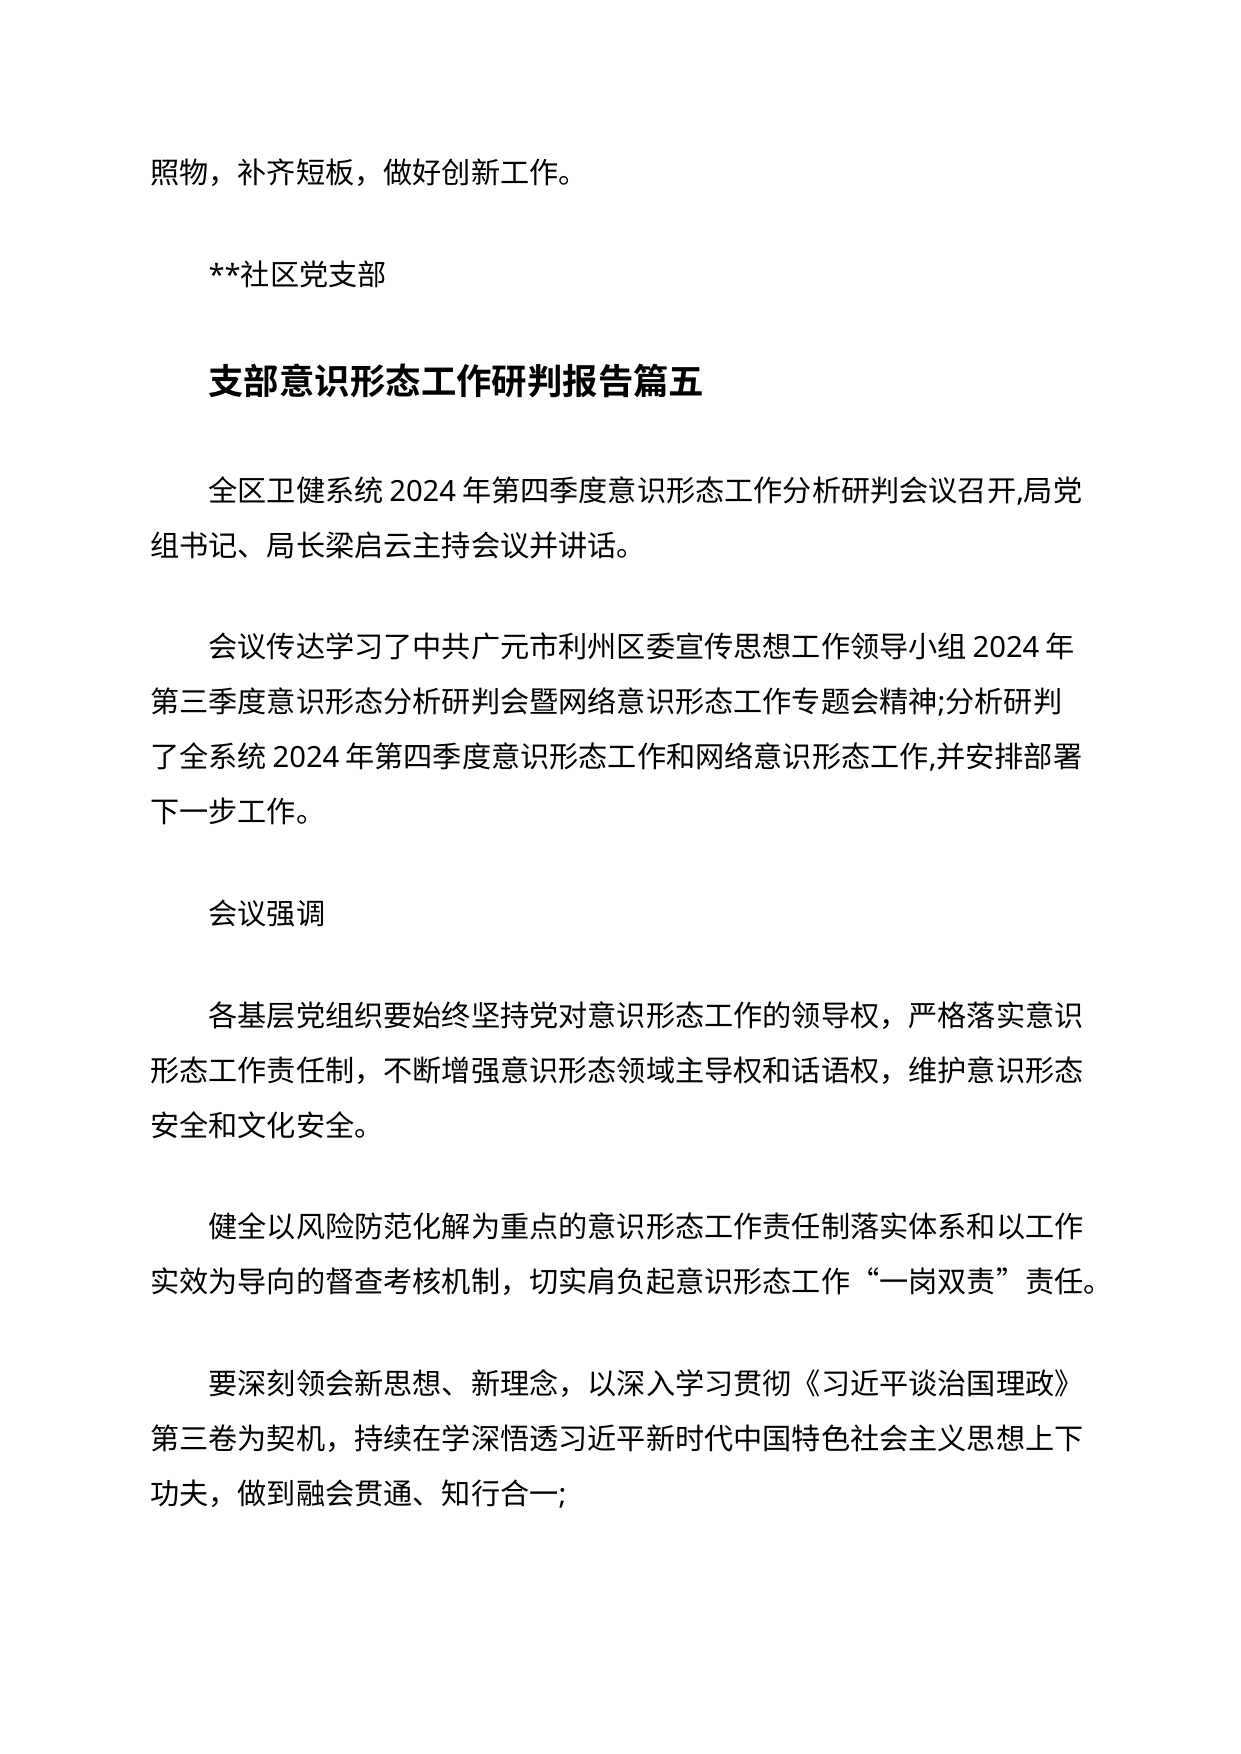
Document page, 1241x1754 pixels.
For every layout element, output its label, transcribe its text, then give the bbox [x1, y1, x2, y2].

text 全区卫健系统2024年第四季度意识形态工作分析研判会议召开,局党组书记、局长梁启云主持会议并讲话。 [150, 467, 1090, 564]
text 会议强调 [150, 891, 1090, 933]
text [150, 150, 1090, 192]
text 健全以风险防范化解为重点的意识形态工作责任制落实体系和以工作实效为导向的督查考核机制，切实肩负起意识形态工作“一岗双责”责任。 [150, 1204, 1090, 1301]
text **社区党支部 [150, 252, 1090, 294]
text 各基层党组织要始终坚持党对意识形态工作的领导权，严格落实意识形态工作责任制，不断增强意识形态领域主导权和话语权，维护意识形态安全和文化安全。 [150, 992, 1090, 1144]
text 支部意识形态工作研判报告篇五 [150, 354, 1090, 405]
text 会议传达学习了中共广元市利州区委宣传思想工作领导小组2024年第三季度意识形态分析研判会暨网络意识形态工作专题会精神;分析研判了全系统2024年第四季度意识形态工作和网络意识形态工作,并安排部署下一步工作。 [150, 624, 1090, 831]
text 要深刻领会新思想、新理念，以深入学习贯彻《习近平谈治国理政》第三卷为契机，持续在学深悟透习近平新时代中国特色社会主义思想上下功夫，做到融会贯通、知行合一; [150, 1361, 1090, 1513]
